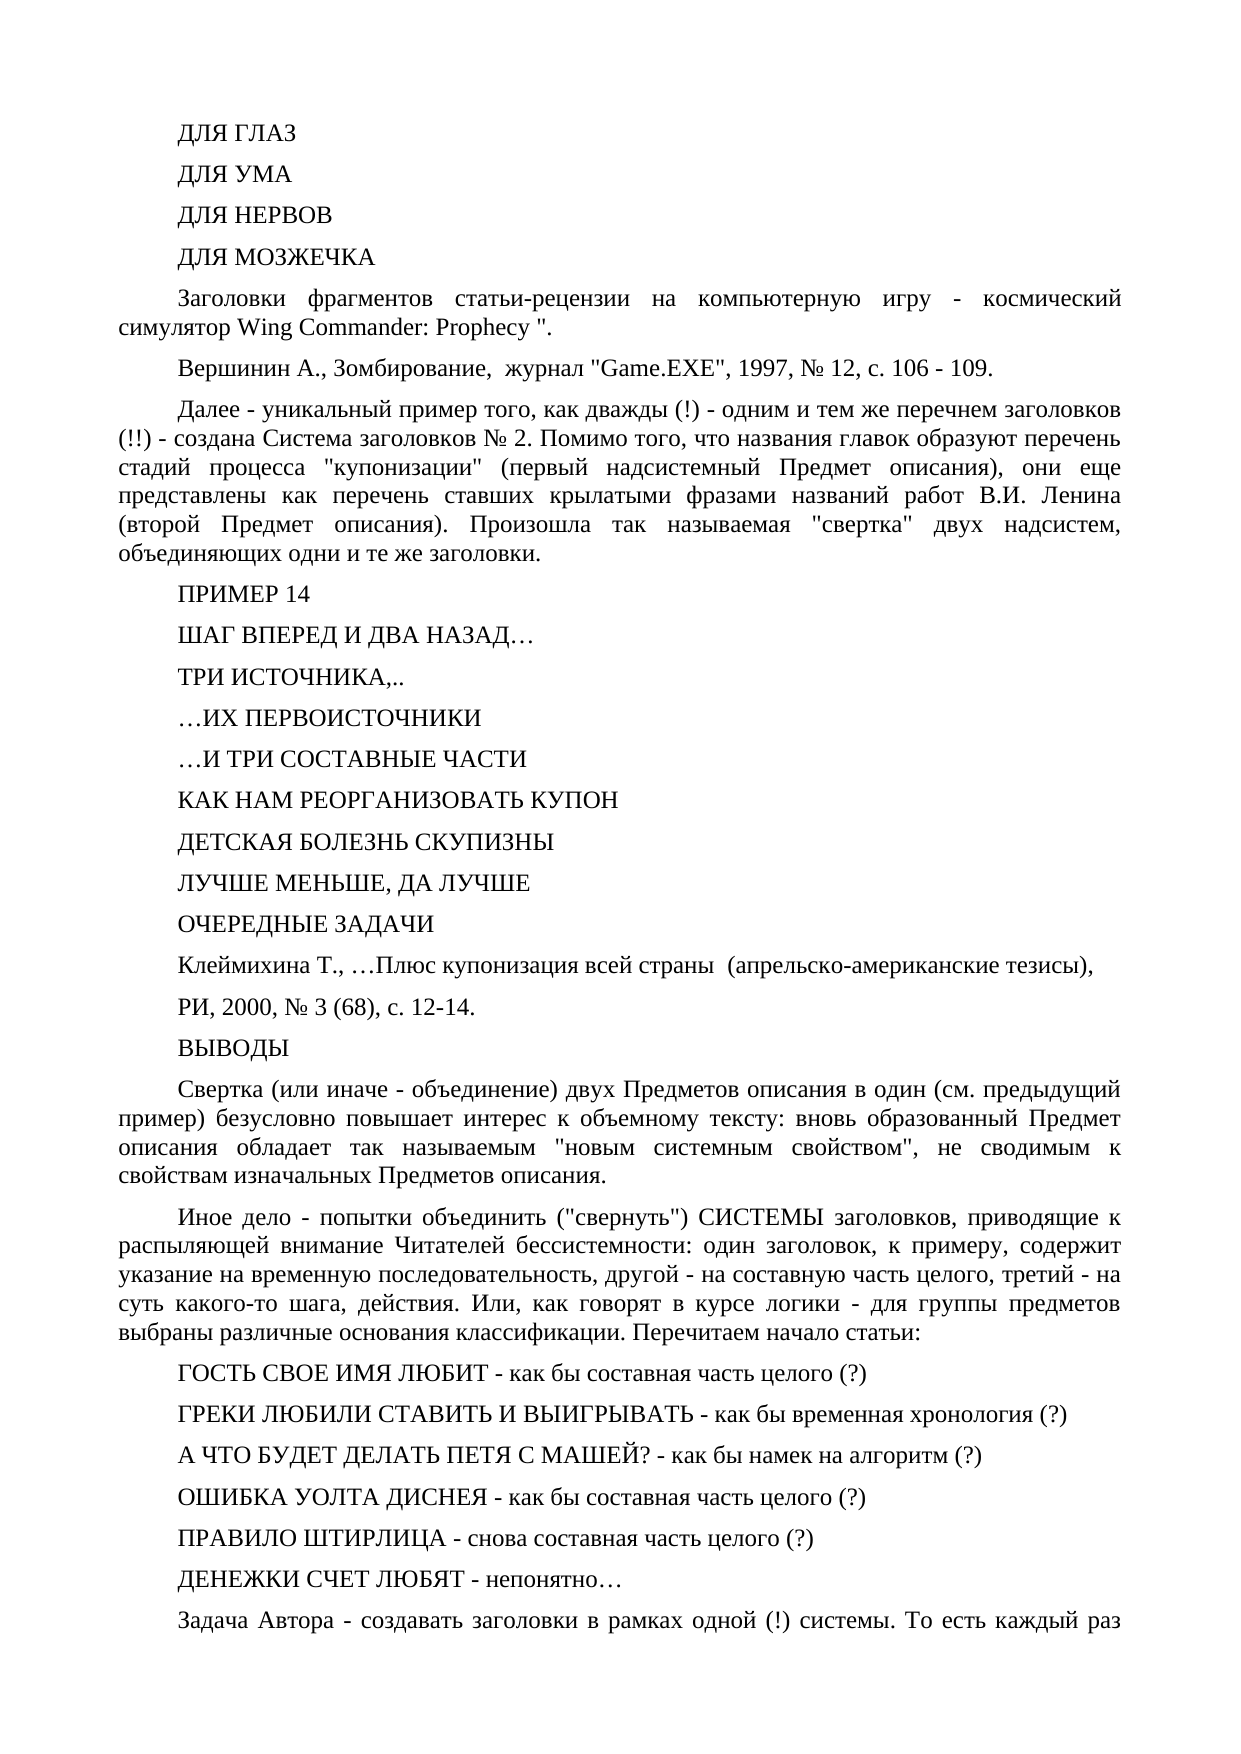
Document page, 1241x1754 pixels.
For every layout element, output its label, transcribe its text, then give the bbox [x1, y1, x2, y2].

text ПРАВИЛО ШТИРЛИЦА - снова составная часть целого (?) [118, 1523, 1122, 1552]
text КАК НАМ РЕОРГАНИЗОВАТЬ КУПОН [118, 786, 1122, 814]
text Вершинин А., Зомбирование, журнал "Game.EXE", 1997, № 12, с. 106 - 109. [118, 353, 1122, 382]
text ЛУЧШЕ МЕНЬШЕ, ДА ЛУЧШЕ [118, 868, 1122, 897]
text ОЧЕРЕДНЫЕ ЗАДАЧИ [118, 909, 1122, 938]
text …ИХ ПЕРВОИСТОЧНИКИ [118, 703, 1122, 732]
text Далее - уникальный пример того, как дважды (!) - одним и тем же перечнем заголовков (!!) - создана Система заголовков № 2. Помимо того, что названия главок образуют перечень стадий процесса "купонизации" (первый надсистемный Предмет описания), они еще представлены как перечень ставших крылатыми фразами названий работ В.И. Ленина (второй Предмет описания). Произошла так называемая "свертка" двух надсистем, объединяющих одни и те же заголовки. [118, 394, 1122, 567]
text Свертка (или иначе - объединение) двух Предметов описания в один (см. предыдущий пример) безусловно повышает интерес к объемному тексту: вновь образованный Предмет описания обладает так называемым "новым системным свойством", не сводимым к свойствам изначальных Предметов описания. [118, 1074, 1122, 1189]
text ШАГ ВПЕРЕД И ДВА НАЗАД… [118, 621, 1122, 649]
text Заголовки фрагментов статьи-рецензии на компьютерную игру - космический симулятор Wing Commander: Prophecy ". [118, 283, 1122, 341]
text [118, 1606, 1122, 1634]
text ВЫВОДЫ [118, 1033, 1122, 1062]
text ДЛЯ МОЗЖЕЧКА [118, 242, 1122, 271]
text ТРИ ИСТОЧНИКА,.. [118, 662, 1122, 691]
text ДЛЯ ГЛАЗ [118, 118, 1122, 147]
text Клеймихина Т., …Плюс купонизация всей страны (апрельско-американские тезисы), [118, 951, 1122, 979]
text ДЛЯ НЕРВОВ [118, 201, 1122, 229]
text РИ, 2000, № 3 (68), с. 12-14. [118, 992, 1122, 1021]
text ДЕТСКАЯ БОЛЕЗНЬ СКУПИЗНЫ [118, 827, 1122, 856]
text ПРИМЕР 14 [118, 579, 1122, 608]
text А ЧТО БУДЕТ ДЕЛАТЬ ПЕТЯ С МАШЕЙ? - как бы намек на алгоритм (?) [118, 1441, 1122, 1469]
text ДЕНЕЖКИ СЧЕТ ЛЮБЯТ - непонятно… [118, 1564, 1122, 1593]
text ДЛЯ УМА [118, 159, 1122, 188]
text ГРЕКИ ЛЮБИЛИ СТАВИТЬ И ВЫИГРЫВАТЬ - как бы временная хронология (?) [118, 1399, 1122, 1428]
text Иное дело - попытки объединить ("свернуть") СИСТЕМЫ заголовков, приводящие к распыляющей внимание Читателей бессистемности: один заголовок, к примеру, содержит указание на временную последовательность, другой - на составную часть целого, третий - на суть какого-то шага, действия. Или, как говорят в курсе логики - для группы предметов выбраны различные основания классификации. Перечитаем начало статьи: [118, 1202, 1122, 1346]
text ОШИБКА УОЛТА ДИСНЕЯ - как бы составная часть целого (?) [118, 1482, 1122, 1511]
text …И ТРИ СОСТАВНЫЕ ЧАСТИ [118, 744, 1122, 773]
text ГОСТЬ СВОЕ ИМЯ ЛЮБИТ - как бы составная часть целого (?) [118, 1358, 1122, 1387]
